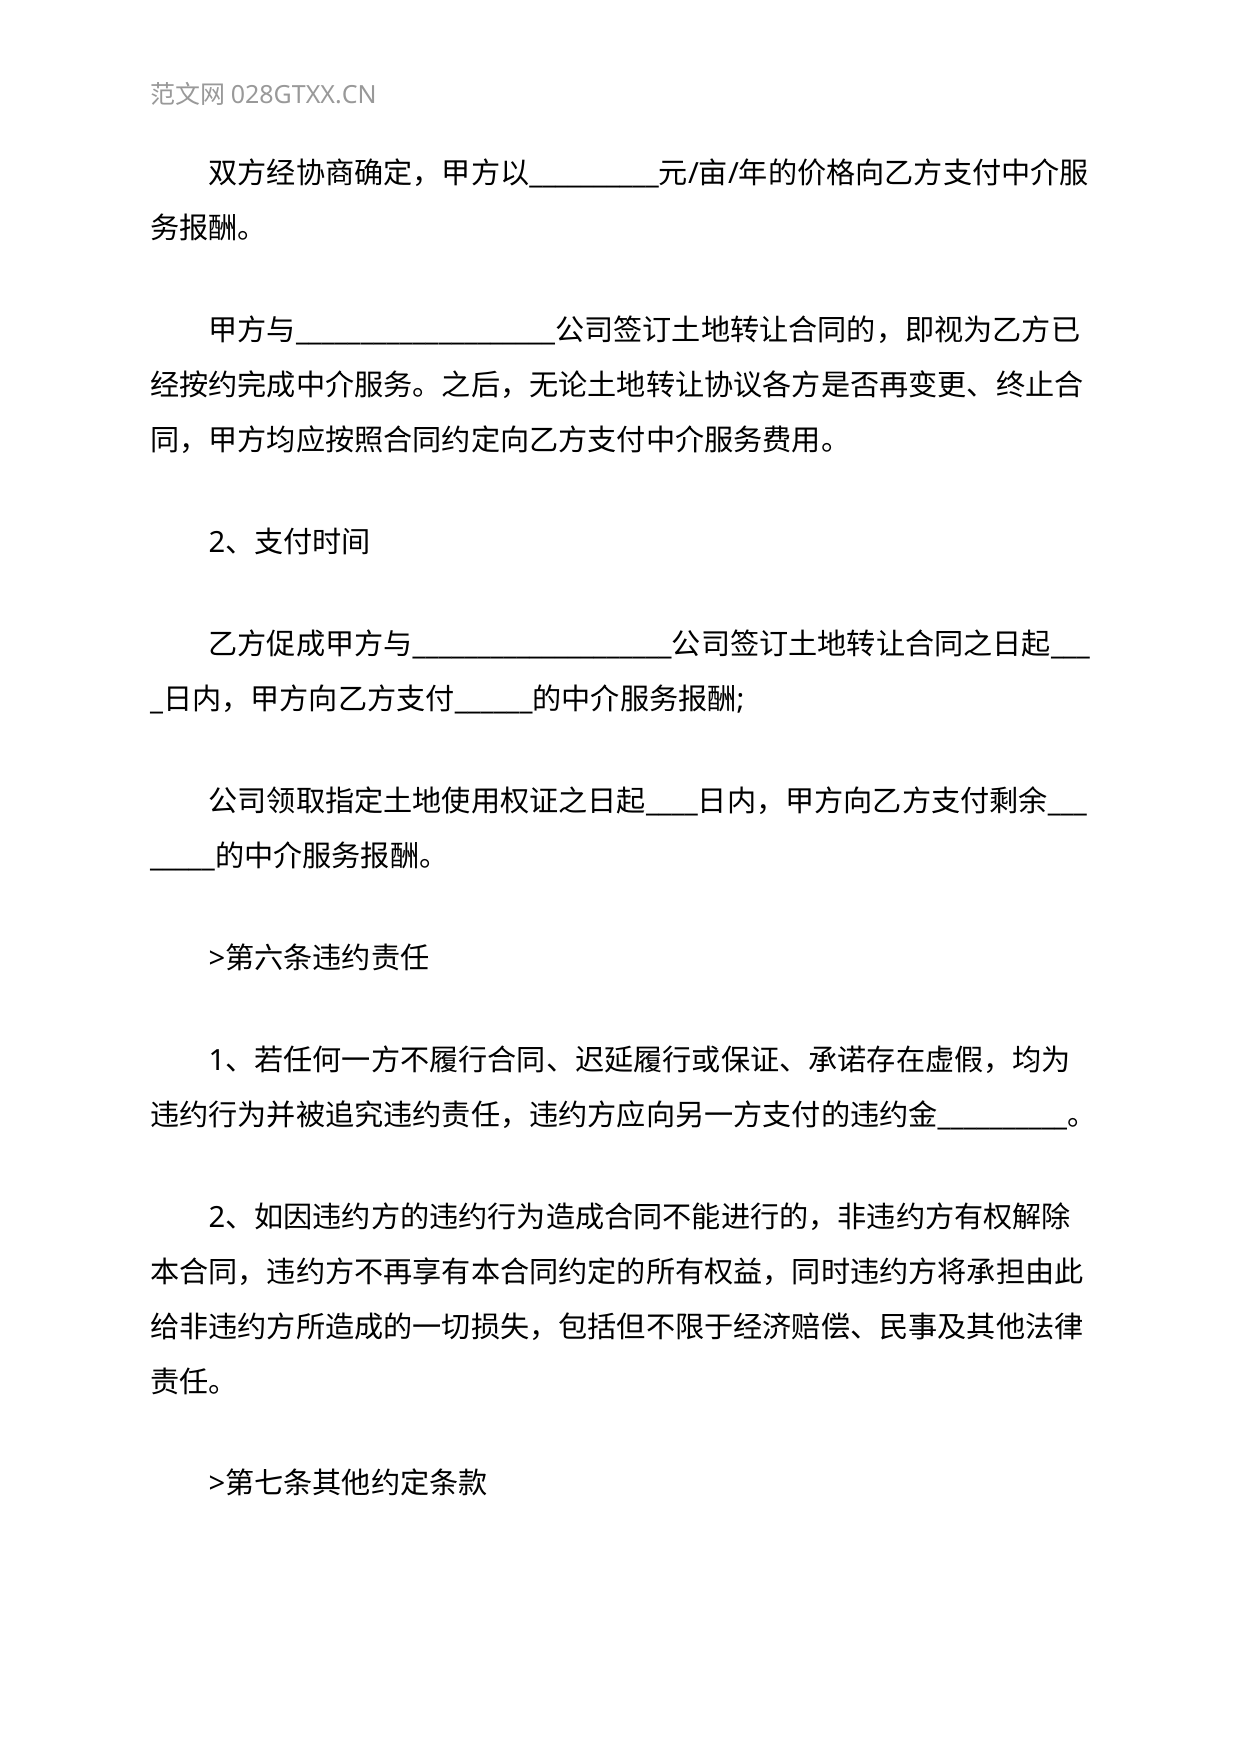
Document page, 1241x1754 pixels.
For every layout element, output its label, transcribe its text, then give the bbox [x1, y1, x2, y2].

text 双方经协商确定，甲方以__________元/亩/年的价格向乙方支付中介服务报酬。 [150, 150, 1090, 247]
text >第七条其他约定条款 [150, 1460, 1090, 1502]
text 公司领取指定土地使用权证之日起____日内，甲方向乙方支付剩余________的中介服务报酬。 [150, 777, 1090, 875]
text 乙方促成甲方与____________________公司签订土地转让合同之日起____日内，甲方向乙方支付______的中介服务报酬; [150, 620, 1090, 718]
text 2、如因违约方的违约行为造成合同不能进行的，非违约方有权解除本合同，违约方不再享有本合同约定的所有权益，同时违约方将承担由此给非违约方所造成的一切损失，包括但不限于经济赔偿、民事及其他法律责任。 [150, 1193, 1090, 1400]
text 2、支付时间 [150, 518, 1090, 561]
text 1、若任何一方不履行合同、迟延履行或保证、承诺存在虚假，均为违约行为并被追究违约责任，违约方应向另一方支付的违约金__________。 [150, 1036, 1090, 1134]
text >第六条违约责任 [150, 934, 1090, 977]
text 甲方与____________________公司签订土地转让合同的，即视为乙方已经按约完成中介服务。之后，无论土地转让协议各方是否再变更、终止合同，甲方均应按照合同约定向乙方支付中介服务费用。 [150, 307, 1090, 459]
